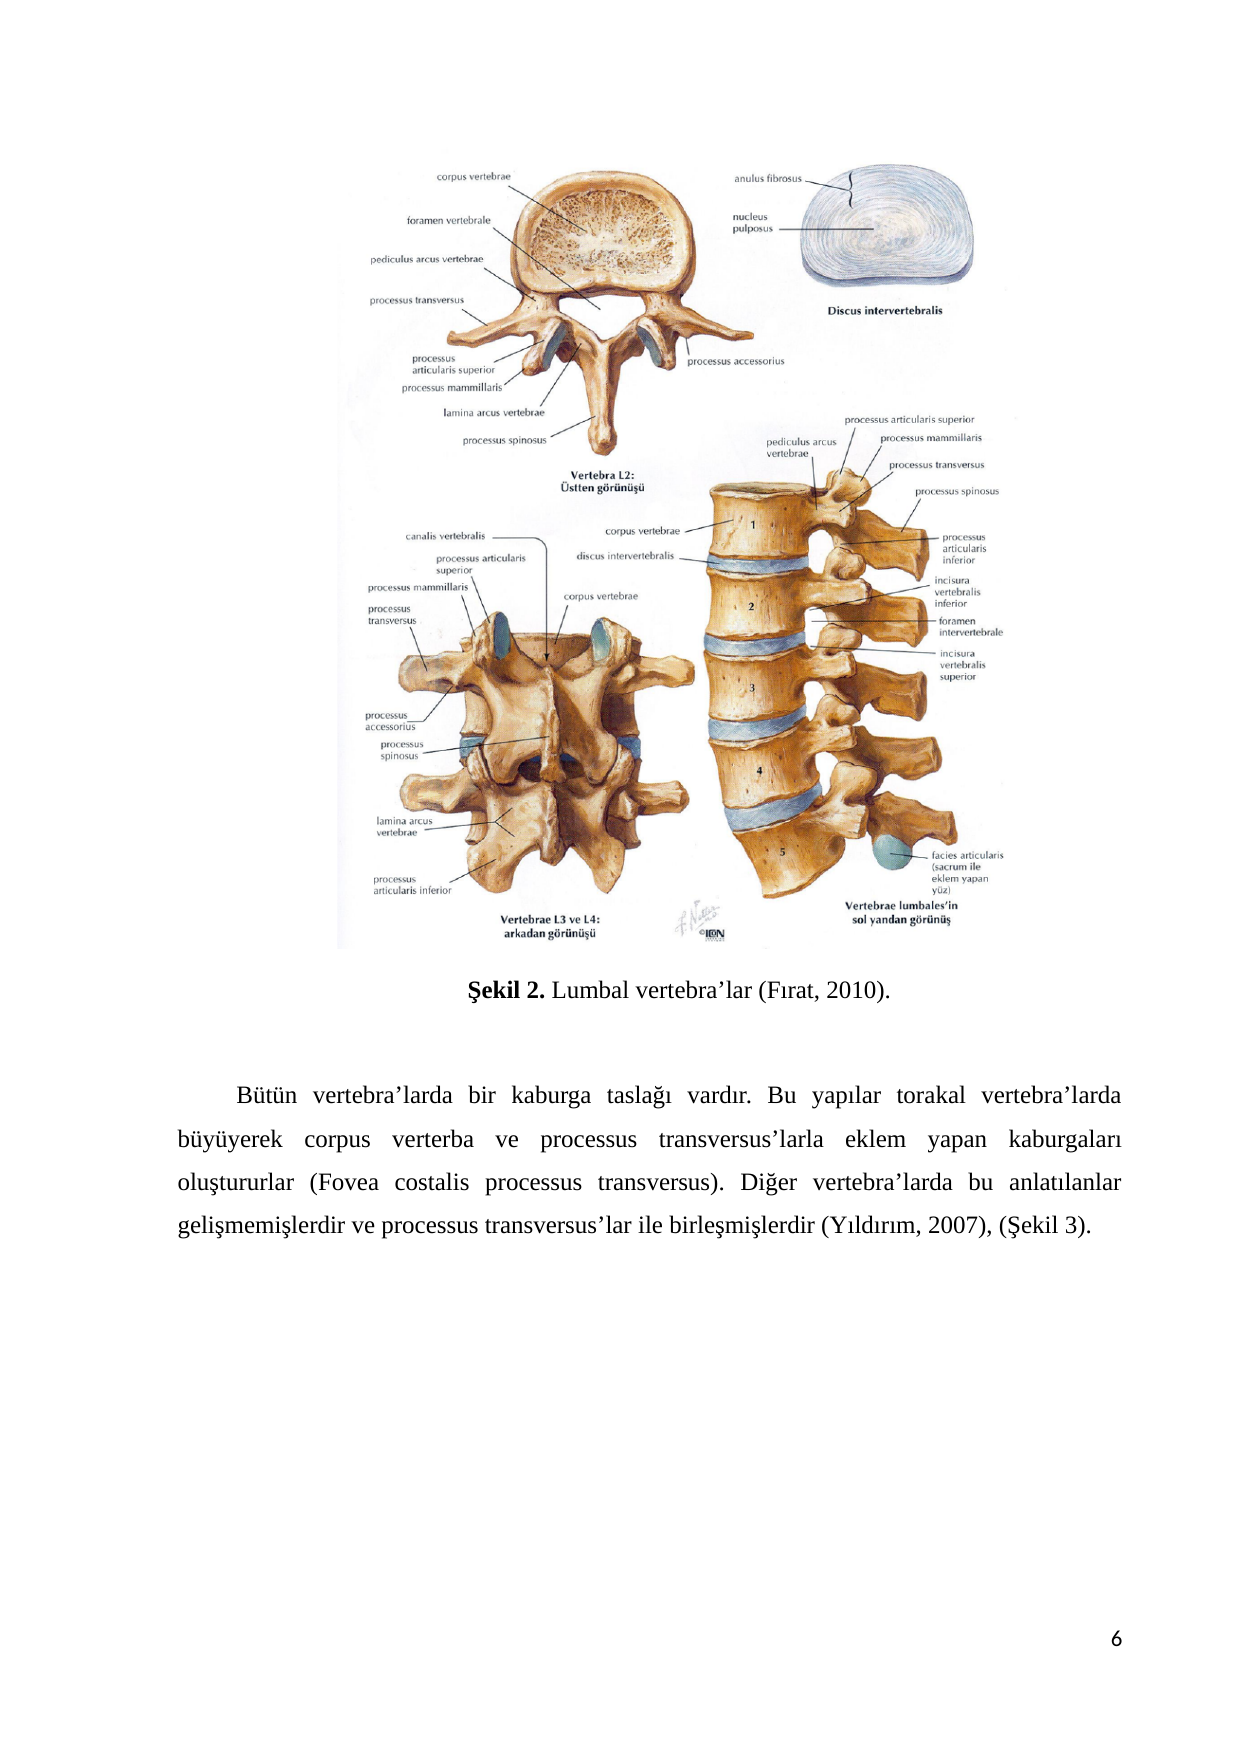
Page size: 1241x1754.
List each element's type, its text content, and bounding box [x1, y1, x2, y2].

text Şekil 2. Lumbal vertebra’lar (Fırat, 2010). [177, 975, 1122, 1004]
picture [337, 147, 1022, 949]
text Bütün vertebra’larda bir kaburga taslağı vardır. Bu yapılar torakal vertebra’larda büyüyerek corpus verterba ve processus transversus’larla eklem yapan kaburgaları oluştururlar (Fovea costalis processus transversus). Diğer vertebra’larda bu anlatılanlar gelişmemişlerdir ve processus transversus’lar ile birleşmişlerdir (Yıldırım, 2007), (Şekil 3). [177, 1081, 1122, 1239]
